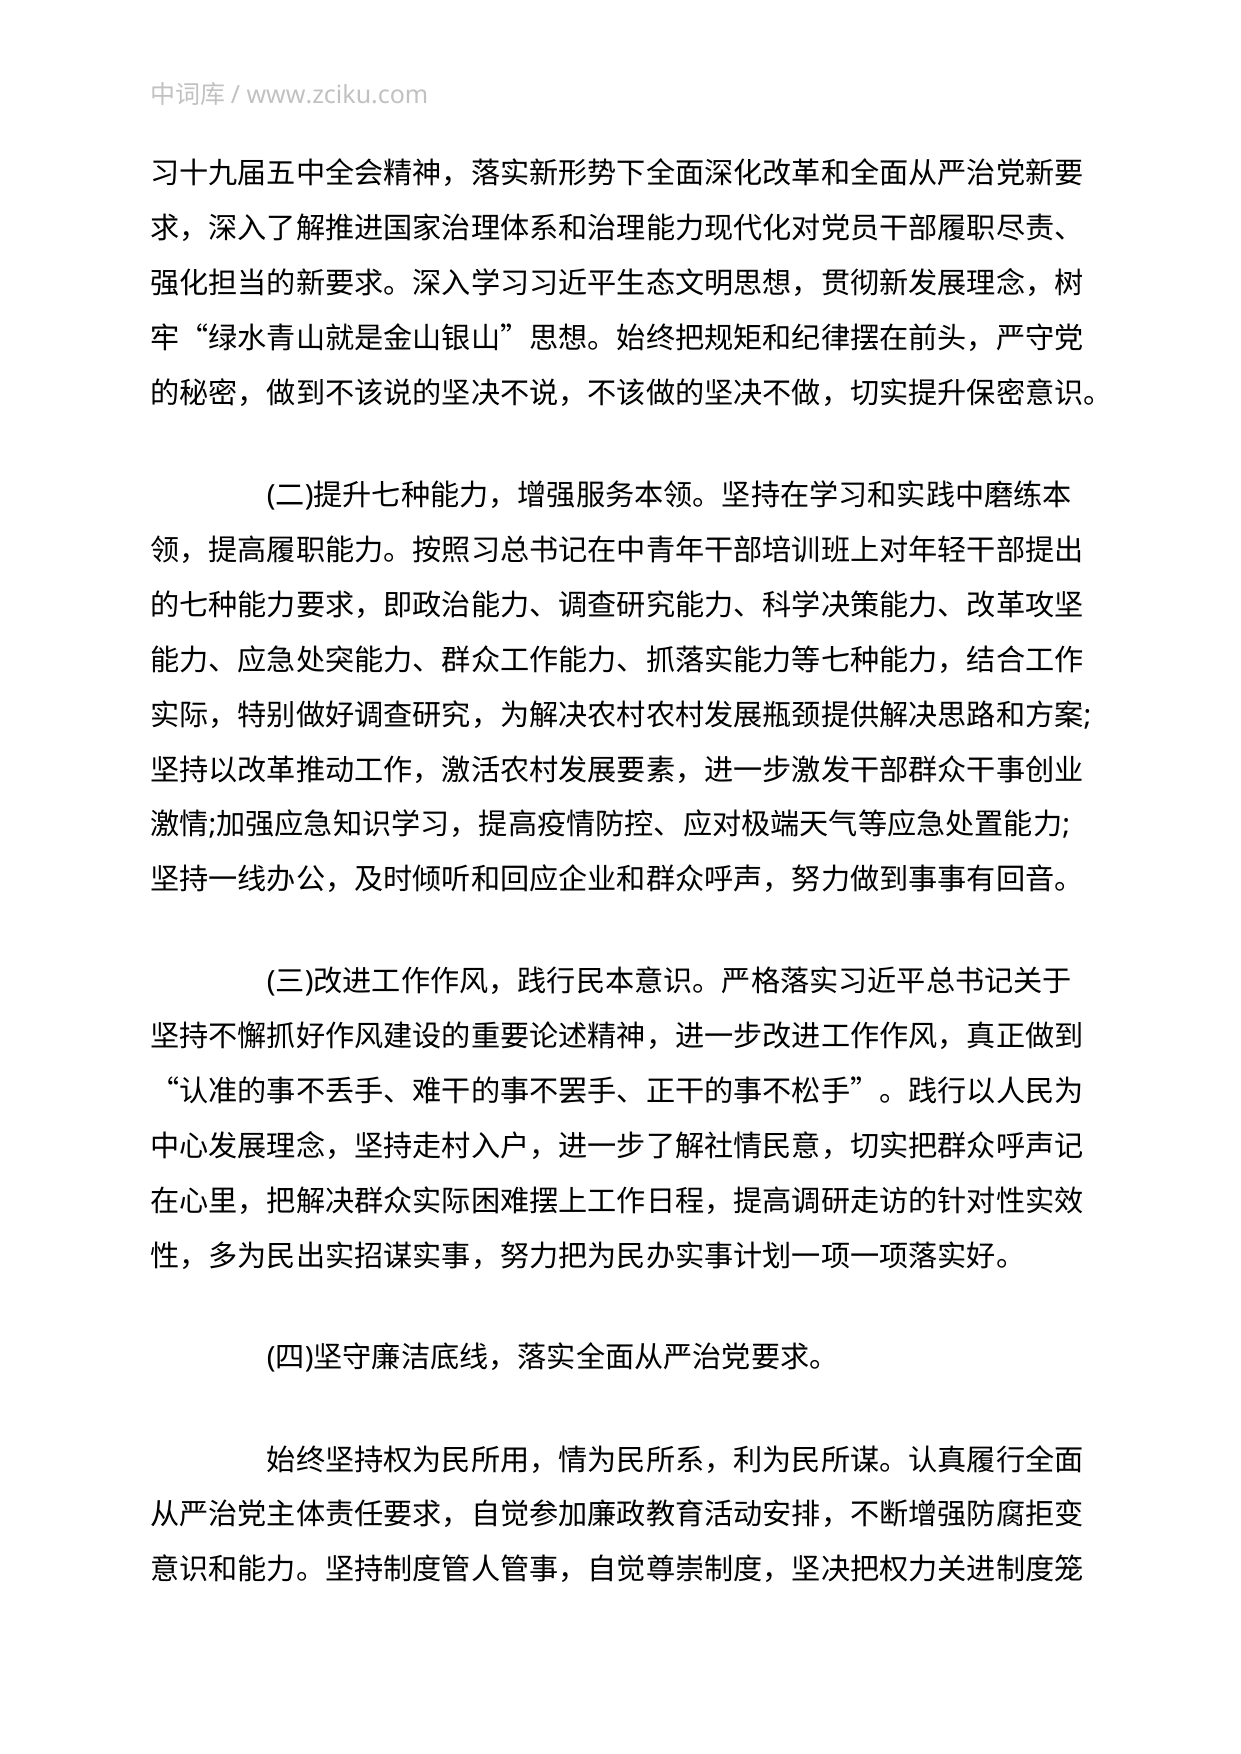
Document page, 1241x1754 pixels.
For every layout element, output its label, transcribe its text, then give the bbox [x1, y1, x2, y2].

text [150, 150, 1090, 412]
text (二)提升七种能力，增强服务本领。坚持在学习和实践中磨练本领，提高履职能力。按照习总书记在中青年干部培训班上对年轻干部提出的七种能力要求，即政治能力、调查研究能力、科学决策能力、改革攻坚能力、应急处突能力、群众工作能力、抓落实能力等七种能力，结合工作实际，特别做好调查研究，为解决农村农村发展瓶颈提供解决思路和方案;坚持以改革推动工作，激活农村发展要素，进一步激发干部群众干事创业激情;加强应急知识学习，提高疫情防控、应对极端天气等应急处置能力;坚持一线办公，及时倾听和回应企业和群众呼声，努力做到事事有回音。 [150, 471, 1090, 898]
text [150, 1436, 1090, 1588]
text (四)坚守廉洁底线，落实全面从严治党要求。 [150, 1334, 1090, 1376]
text (三)改进工作作风，践行民本意识。严格落实习近平总书记关于坚持不懈抓好作风建设的重要论述精神，进一步改进工作作风，真正做到“认准的事不丢手、难干的事不罢手、正干的事不松手”。践行以人民为中心发展理念，坚持走村入户，进一步了解社情民意，切实把群众呼声记在心里，把解决群众实际困难摆上工作日程，提高调研走访的针对性实效性，多为民出实招谋实事，努力把为民办实事计划一项一项落实好。 [150, 958, 1090, 1274]
